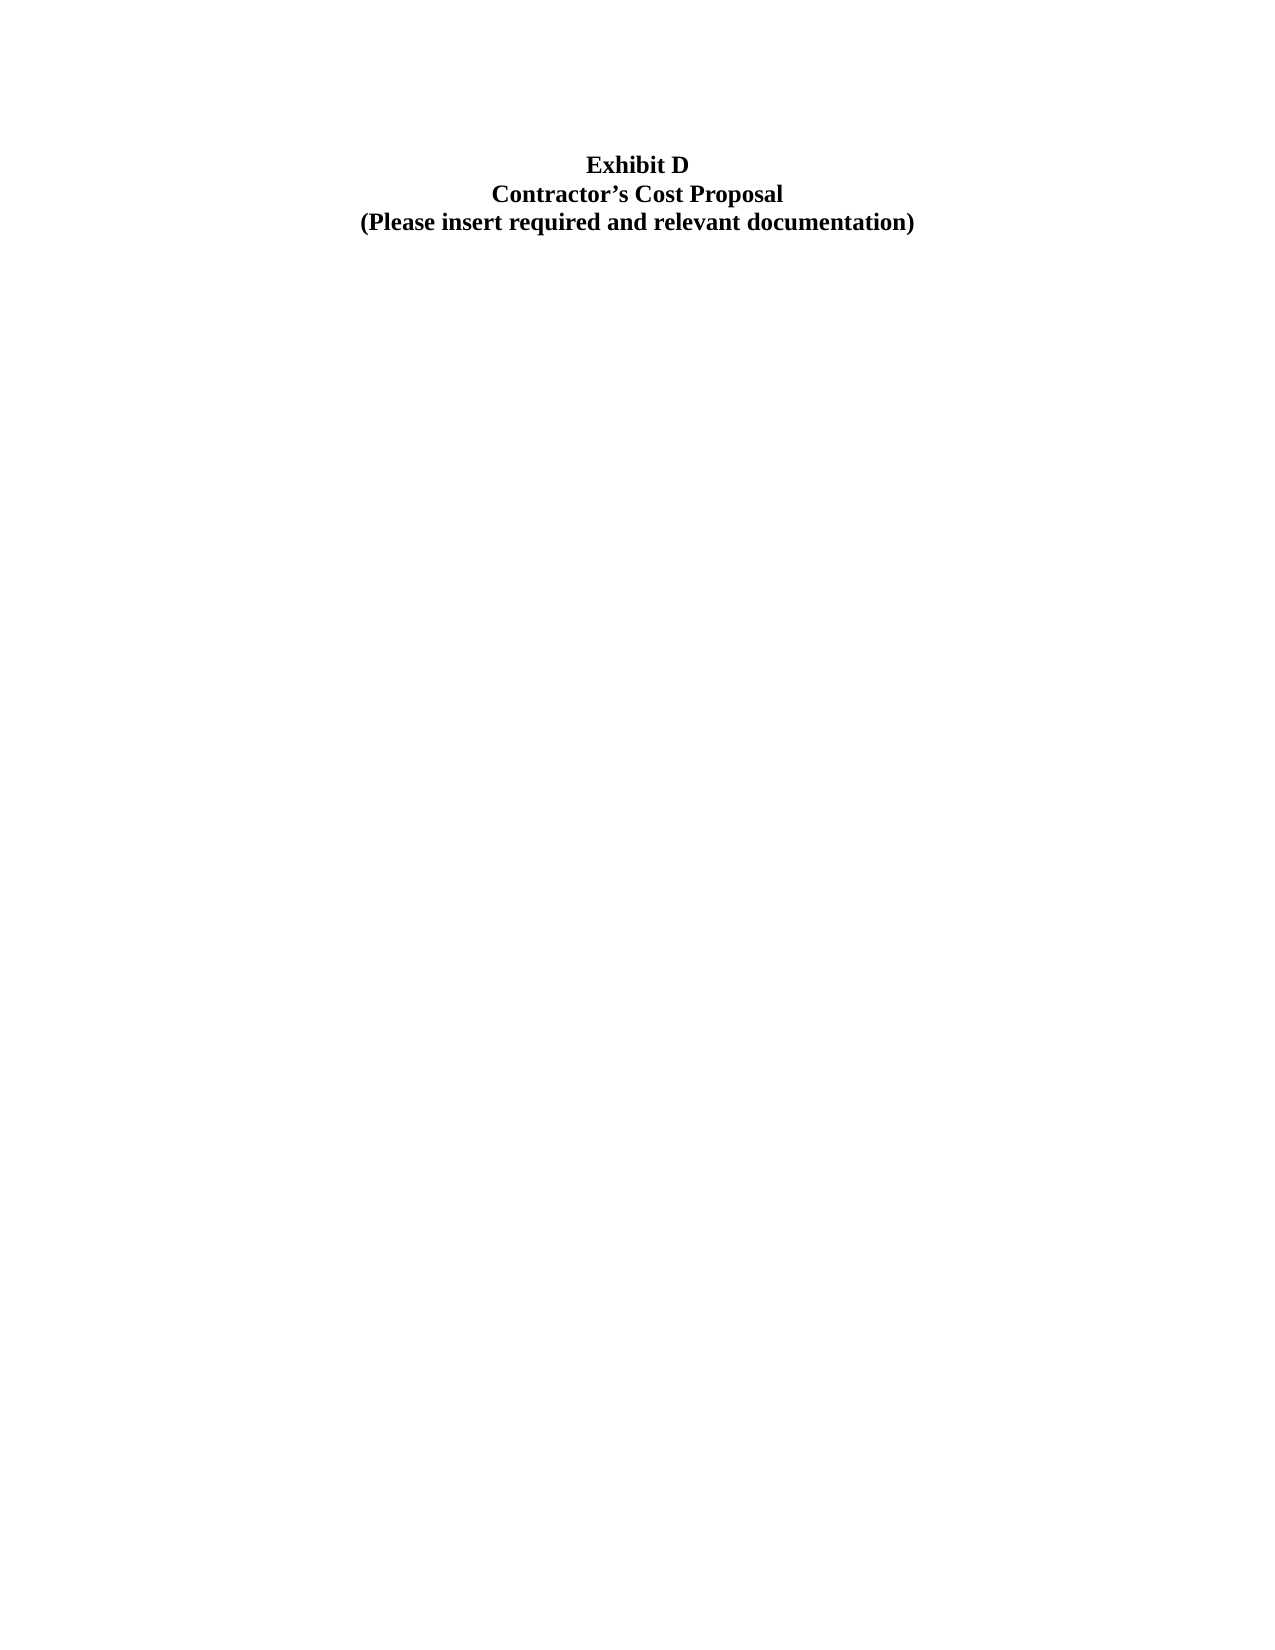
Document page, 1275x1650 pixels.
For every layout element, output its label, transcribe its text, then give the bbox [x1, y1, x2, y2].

text Exhibit D [150, 150, 1125, 179]
text (Please insert required and relevant documentation) [150, 207, 1125, 236]
text Contractor’s Cost Proposal [150, 179, 1125, 207]
